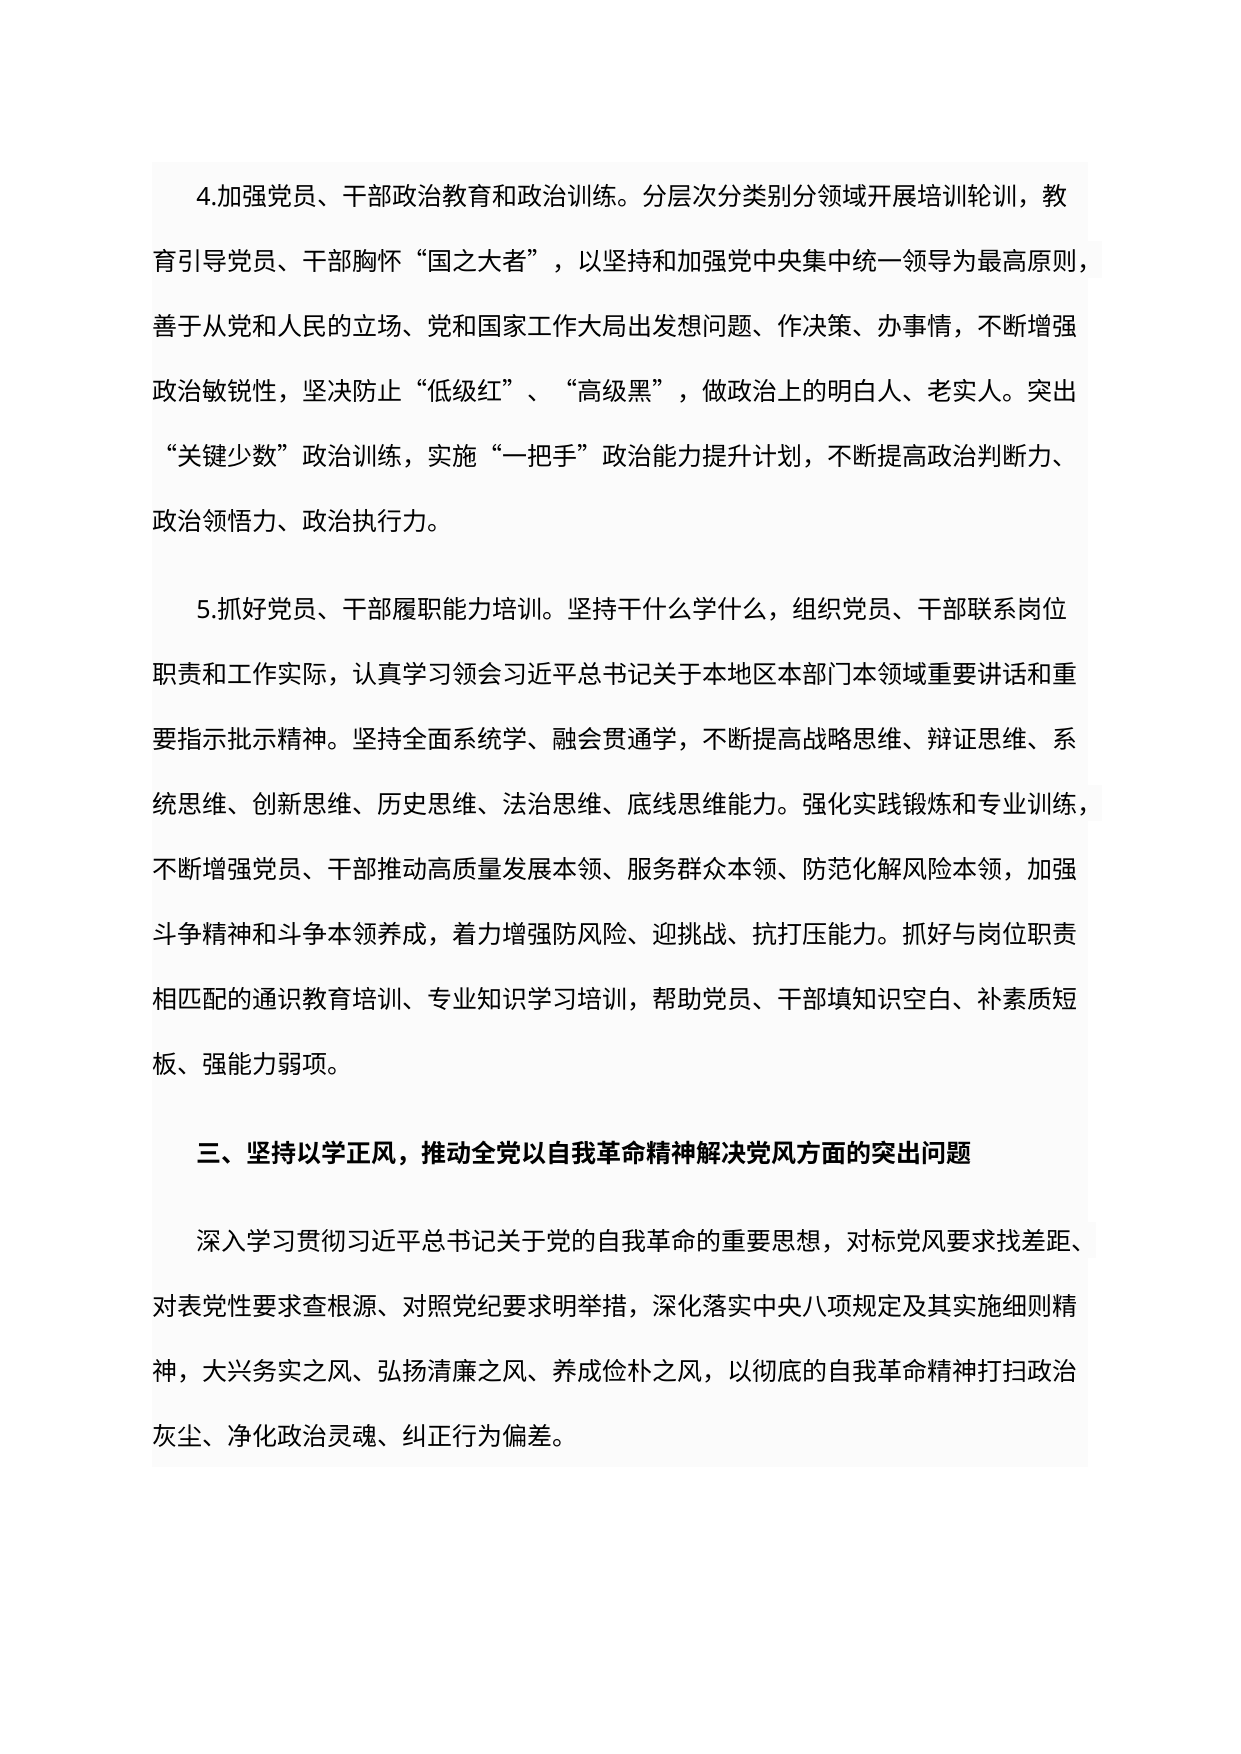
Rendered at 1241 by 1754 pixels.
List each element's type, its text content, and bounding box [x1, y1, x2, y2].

text 三、坚持以学正风，推动全党以自我革命精神解决党风方面的突出问题 [152, 1119, 1088, 1184]
text 4.加强党员、干部政治教育和政治训练。分层次分类别分领域开展培训轮训，教育引导党员、干部胸怀“国之大者”，以坚持和加强党中央集中统一领导为最高原则，善于从党和人民的立场、党和国家工作大局出发想问题、作决策、办事情，不断增强政治敏锐性，坚决防止“低级红”、“高级黑”，做政治上的明白人、老实人。突出“关键少数”政治训练，实施“一把手”政治能力提升计划，不断提高政治判断力、政治领悟力、政治执行力。 [152, 162, 1088, 552]
text 5.抓好党员、干部履职能力培训。坚持干什么学什么，组织党员、干部联系岗位职责和工作实际，认真学习领会习近平总书记关于本地区本部门本领域重要讲话和重要指示批示精神。坚持全面系统学、融会贯通学，不断提高战略思维、辩证思维、系统思维、创新思维、历史思维、法治思维、底线思维能力。强化实践锻炼和专业训练，不断增强党员、干部推动高质量发展本领、服务群众本领、防范化解风险本领，加强斗争精神和斗争本领养成，着力增强防风险、迎挑战、抗打压能力。抓好与岗位职责相匹配的通识教育培训、专业知识学习培训，帮助党员、干部填知识空白、补素质短板、强能力弱项。 [152, 575, 1088, 1095]
text 深入学习贯彻习近平总书记关于党的自我革命的重要思想，对标党风要求找差距、对表党性要求查根源、对照党纪要求明举措，深化落实中央八项规定及其实施细则精神，大兴务实之风、弘扬清廉之风、养成俭朴之风，以彻底的自我革命精神打扫政治灰尘、净化政治灵魂、纠正行为偏差。 [152, 1207, 1088, 1467]
